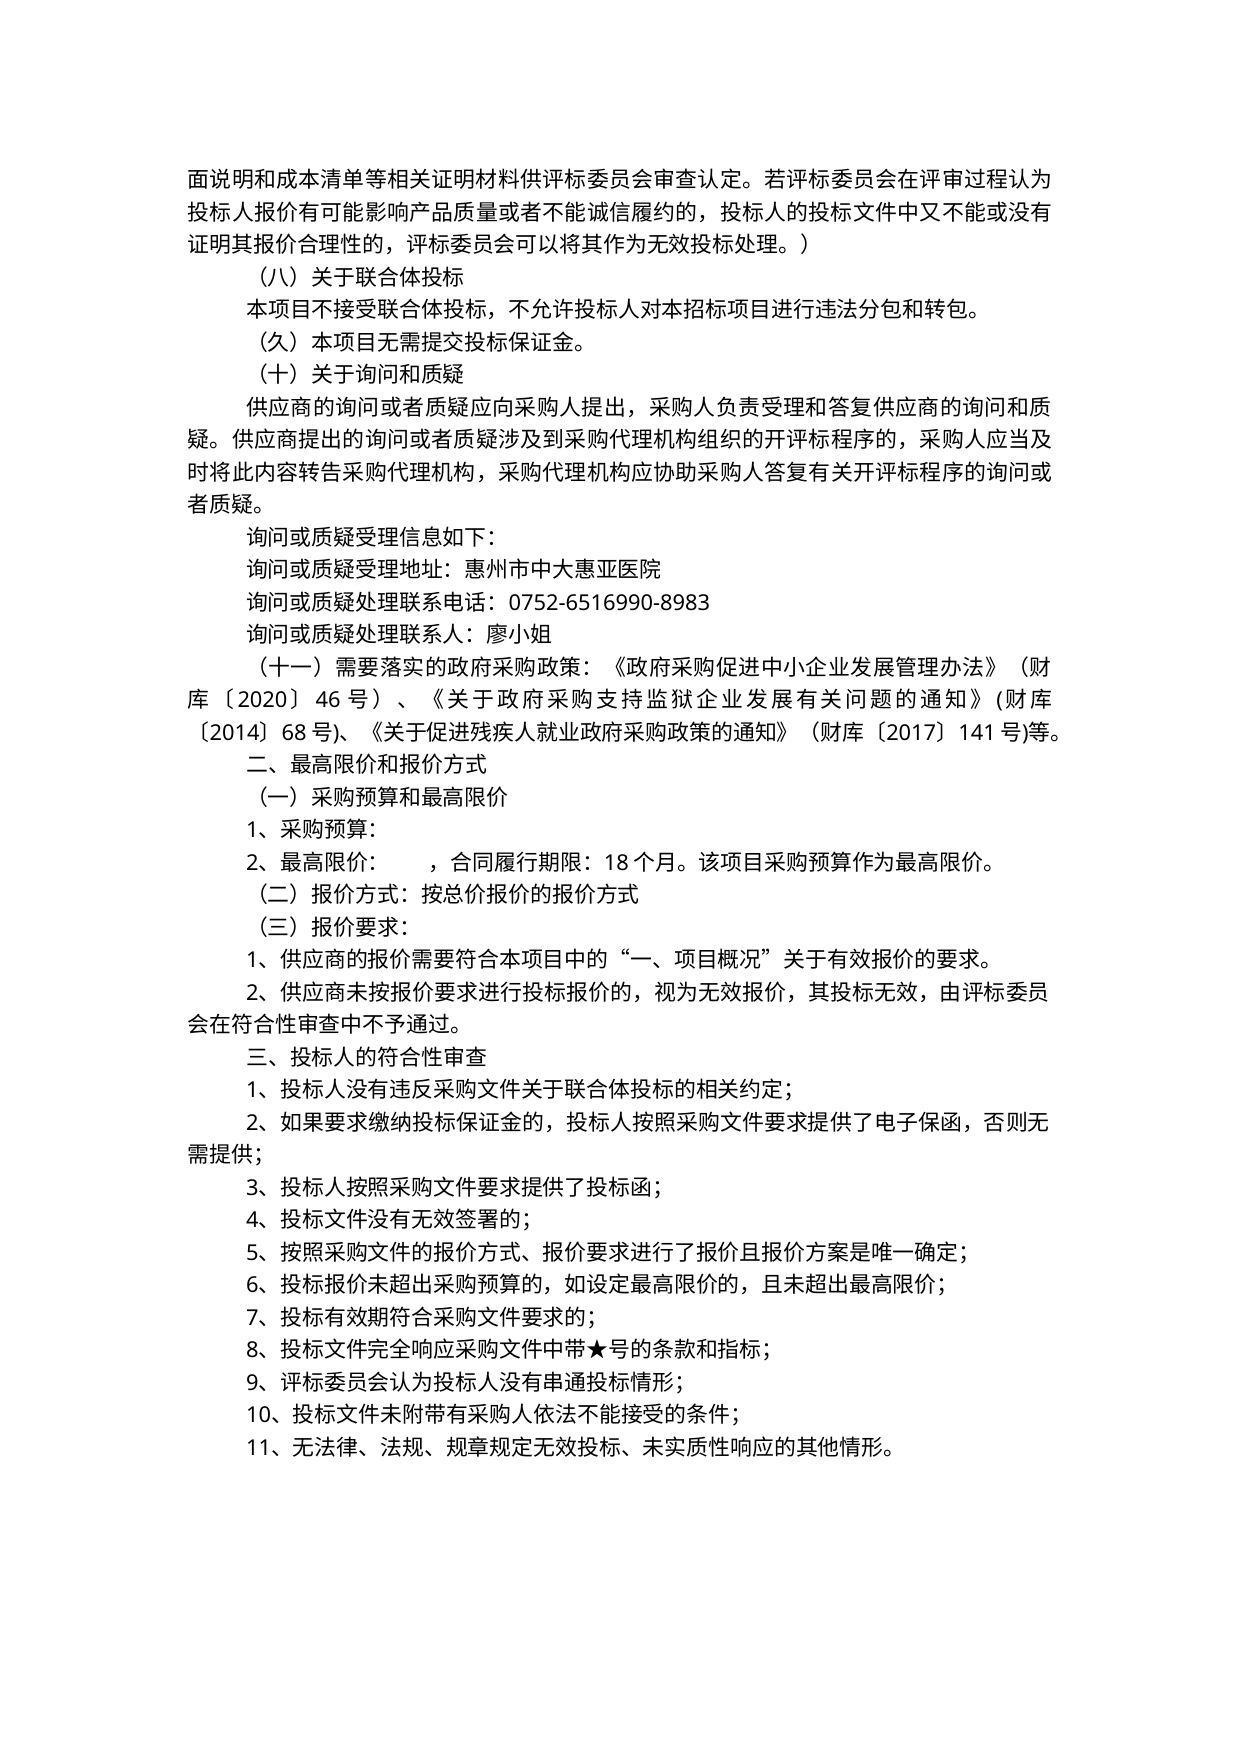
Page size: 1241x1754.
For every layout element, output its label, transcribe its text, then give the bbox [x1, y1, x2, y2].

text 7、投标有效期符合采购文件要求的； [187, 1299, 1053, 1332]
text 询问或质疑受理信息如下： [187, 519, 1053, 552]
text （十）关于询问和质疑 [187, 357, 1053, 389]
text 1、投标人没有违反采购文件关于联合体投标的相关约定； [187, 1072, 1053, 1104]
text （一）采购预算和最高限价 [187, 779, 1053, 812]
text 9、评标委员会认为投标人没有串通投标情形； [187, 1364, 1053, 1397]
text 8、投标文件完全响应采购文件中带★号的条款和指标； [187, 1332, 1053, 1364]
text 询问或质疑处理联系人：廖小姐 [187, 617, 1053, 649]
text 11、无法律、法规、规章规定无效投标、未实质性响应的其他情形。 [187, 1429, 1053, 1462]
text 询问或质疑处理联系电话：0752-6516990-8983 [187, 584, 1053, 617]
text 二、最高限价和报价方式 [187, 747, 1053, 779]
text 3、投标人按照采购文件要求提供了投标函； [187, 1169, 1053, 1202]
text （久）本项目无需提交投标保证金。 [187, 324, 1053, 357]
text 4、投标文件没有无效签署的； [187, 1202, 1053, 1234]
text 5、按照采购文件的报价方式、报价要求进行了报价且报价方案是唯一确定； [187, 1234, 1053, 1267]
text 1、采购预算： [187, 812, 1053, 844]
text 询问或质疑受理地址：惠州市中大惠亚医院 [187, 552, 1053, 584]
text 2、如果要求缴纳投标保证金的，投标人按照采购文件要求提供了电子保函，否则无需提供； [187, 1104, 1053, 1169]
text （三）报价要求： [187, 909, 1053, 942]
text 2、最高限价： ，合同履行期限：18个月。该项目采购预算作为最高限价。 [187, 844, 1053, 877]
text 本项目不接受联合体投标，不允许投标人对本招标项目进行违法分包和转包。 [187, 292, 1053, 324]
text 10、投标文件未附带有采购人依法不能接受的条件； [187, 1397, 1053, 1429]
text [187, 162, 1053, 259]
text 三、投标人的符合性审查 [187, 1039, 1053, 1072]
text （二）报价方式：按总价报价的报价方式 [187, 877, 1053, 909]
text 1、供应商的报价需要符合本项目中的“一、项目概况”关于有效报价的要求。 [187, 942, 1053, 974]
text 2、供应商未按报价要求进行投标报价的，视为无效报价，其投标无效，由评标委员会在符合性审查中不予通过。 [187, 974, 1053, 1039]
text 6、投标报价未超出采购预算的，如设定最高限价的，且未超出最高限价； [187, 1267, 1053, 1299]
text 供应商的询问或者质疑应向采购人提出，采购人负责受理和答复供应商的询问和质疑。供应商提出的询问或者质疑涉及到采购代理机构组织的开评标程序的，采购人应当及时将此内容转告采购代理机构，采购代理机构应协助采购人答复有关开评标程序的询问或者质疑。 [187, 389, 1053, 519]
text （八）关于联合体投标 [187, 259, 1053, 292]
text （十一）需要落实的政府采购政策：《政府采购促进中小企业发展管理办法》（财库〔2020〕46号）、《关于政府采购支持监狱企业发展有关问题的通知》(财库〔2014〕68号)、《关于促进残疾人就业政府采购政策的通知》（财库〔2017〕141号)等。 [187, 649, 1053, 747]
